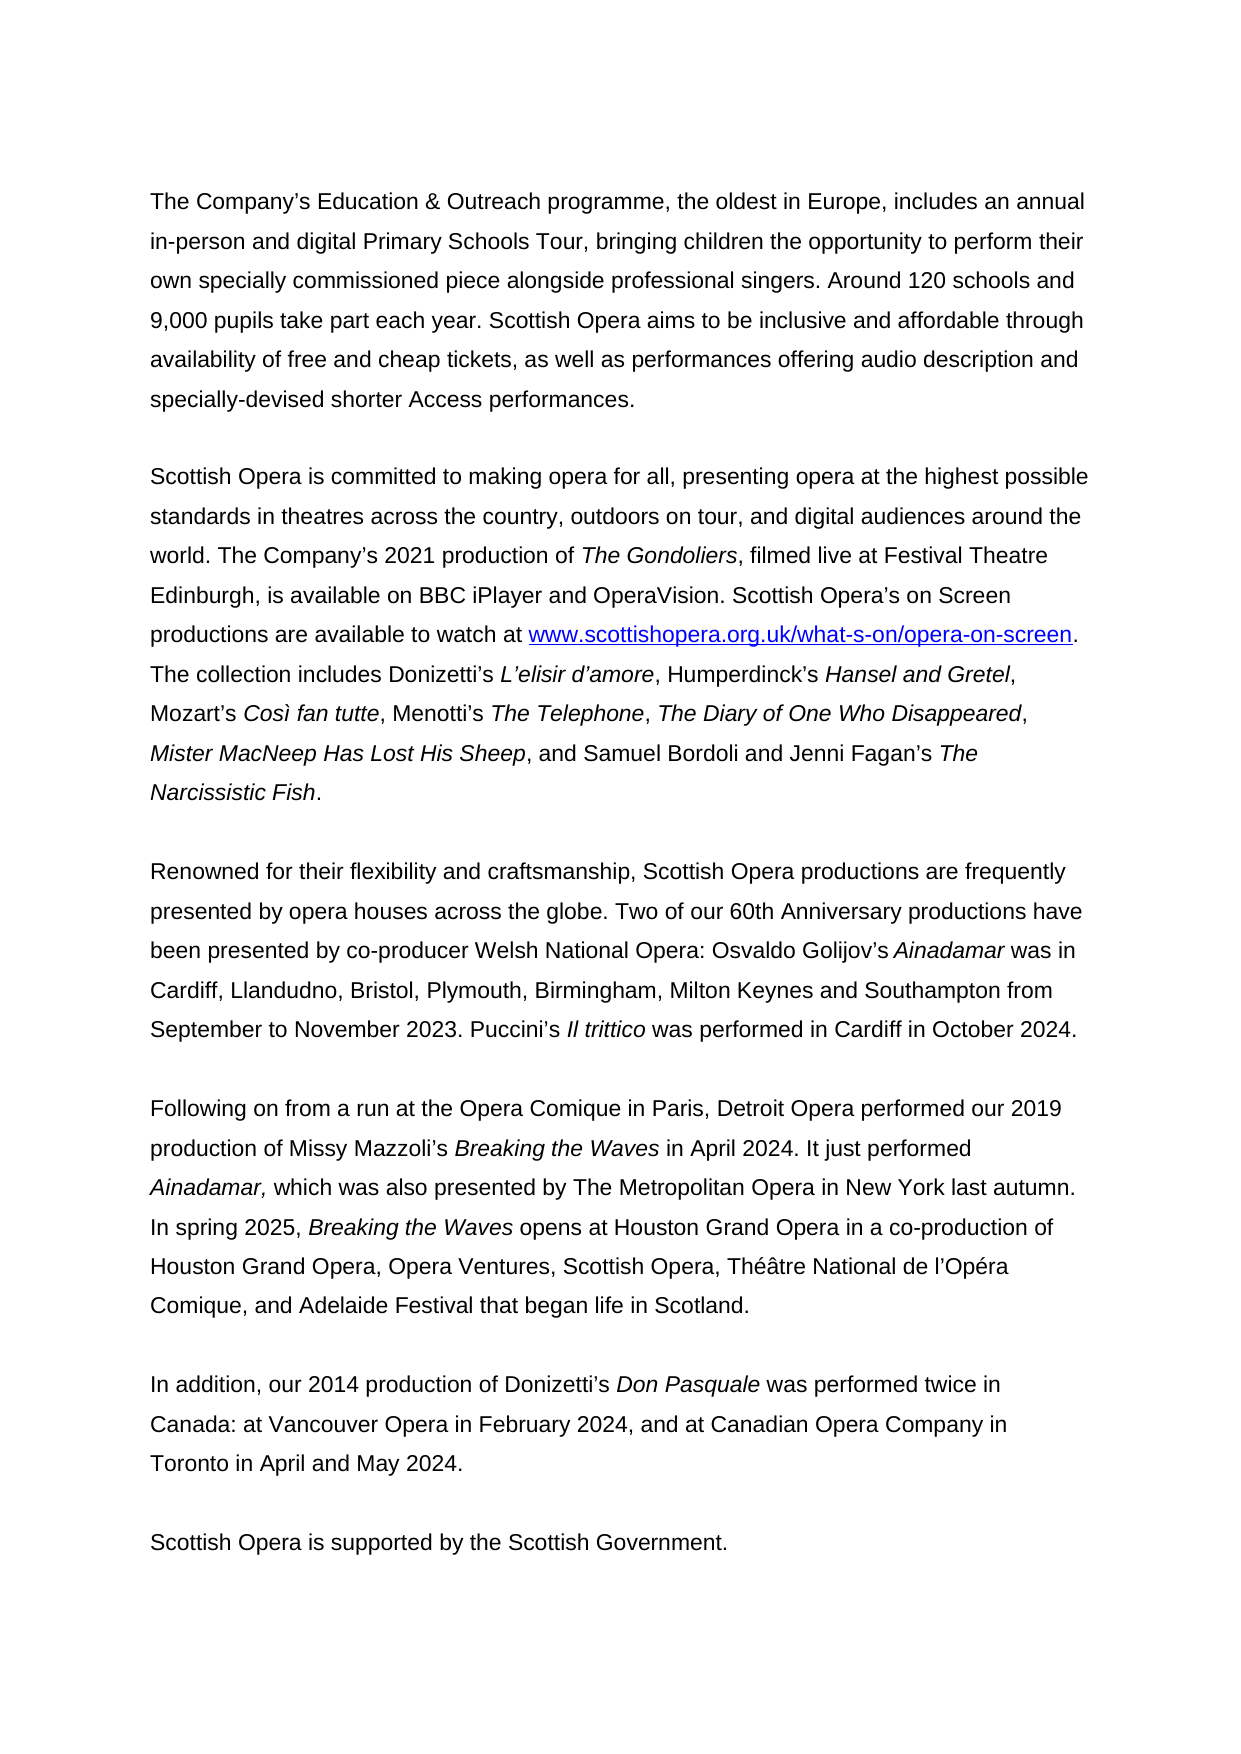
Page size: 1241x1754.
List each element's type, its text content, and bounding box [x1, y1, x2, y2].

text Renowned for their flexibility and craftsmanship, Scottish Opera productions are frequently presented by opera houses across the globe. Two of our 60th Anniversary productions have been presented by co-producer Welsh National Opera: Osvaldo Golijov’s Ainadamar was in Cardiff, Llandudno, Bristol, Plymouth, Birmingham, Milton Keynes and Southampton from September to November 2023. Puccini’s Il trittico was performed in Cardiff in October 2024. [150, 858, 1090, 1042]
text The Company’s Education & Outreach programme, the oldest in Europe, includes an annual in-person and digital Primary Schools Tour, bringing children the opportunity to perform their own specially commissioned piece alongside professional singers. Around 120 schools and 9,000 pupils take part each year. Scottish Opera aims to be inclusive and affordable through availability of free and cheap tickets, as well as performances offering audio description and specially-devised shorter Access performances. [150, 188, 1090, 412]
text Scottish Opera is committed to making opera for all, presenting opera at the highest possible standards in theatres across the country, outdoors on tour, and digital audiences around the world. The Company’s 2021 production of The Gondoliers, filmed live at Festival Theatre Edinburgh, is available on BBC iPlayer and OperaVision. Scottish Opera’s on Screen productions are available to watch at www.scottishopera.org.uk/what-s-on/opera-on-screen. The collection includes Donizetti’s L’elisir d’amore, Humperdinck’s Hansel and Gretel, Mozart’s Così fan tutte, Menotti’s The Telephone, The Diary of One Who Disappeared, Mister MacNeep Has Lost His Sheep, and Samuel Bordoli and Jenni Fagan’s The Narcissistic Fish. [150, 463, 1090, 806]
text In addition, our 2014 production of Donizetti’s Don Pasquale was performed twice in Canada: at Vancouver Opera in February 2024, and at Canadian Opera Company in Toronto in April and May 2024. [150, 1371, 1090, 1477]
text Scottish Opera is supported by the Scottish Government. [150, 1529, 1090, 1556]
text Following on from a run at the Opera Comique in Paris, Detroit Opera performed our 2019 production of Missy Mazzoli’s Breaking the Waves in April 2024. It just performed Ainadamar, which was also presented by The Metropolitan Opera in New York last autumn. In spring 2025, Breaking the Waves opens at Houston Grand Opera in a co-production of Houston Grand Opera, Opera Ventures, Scottish Opera, Théâtre National de l’Opéra Comique, and Adelaide Festival that began life in Scotland. [150, 1095, 1090, 1319]
